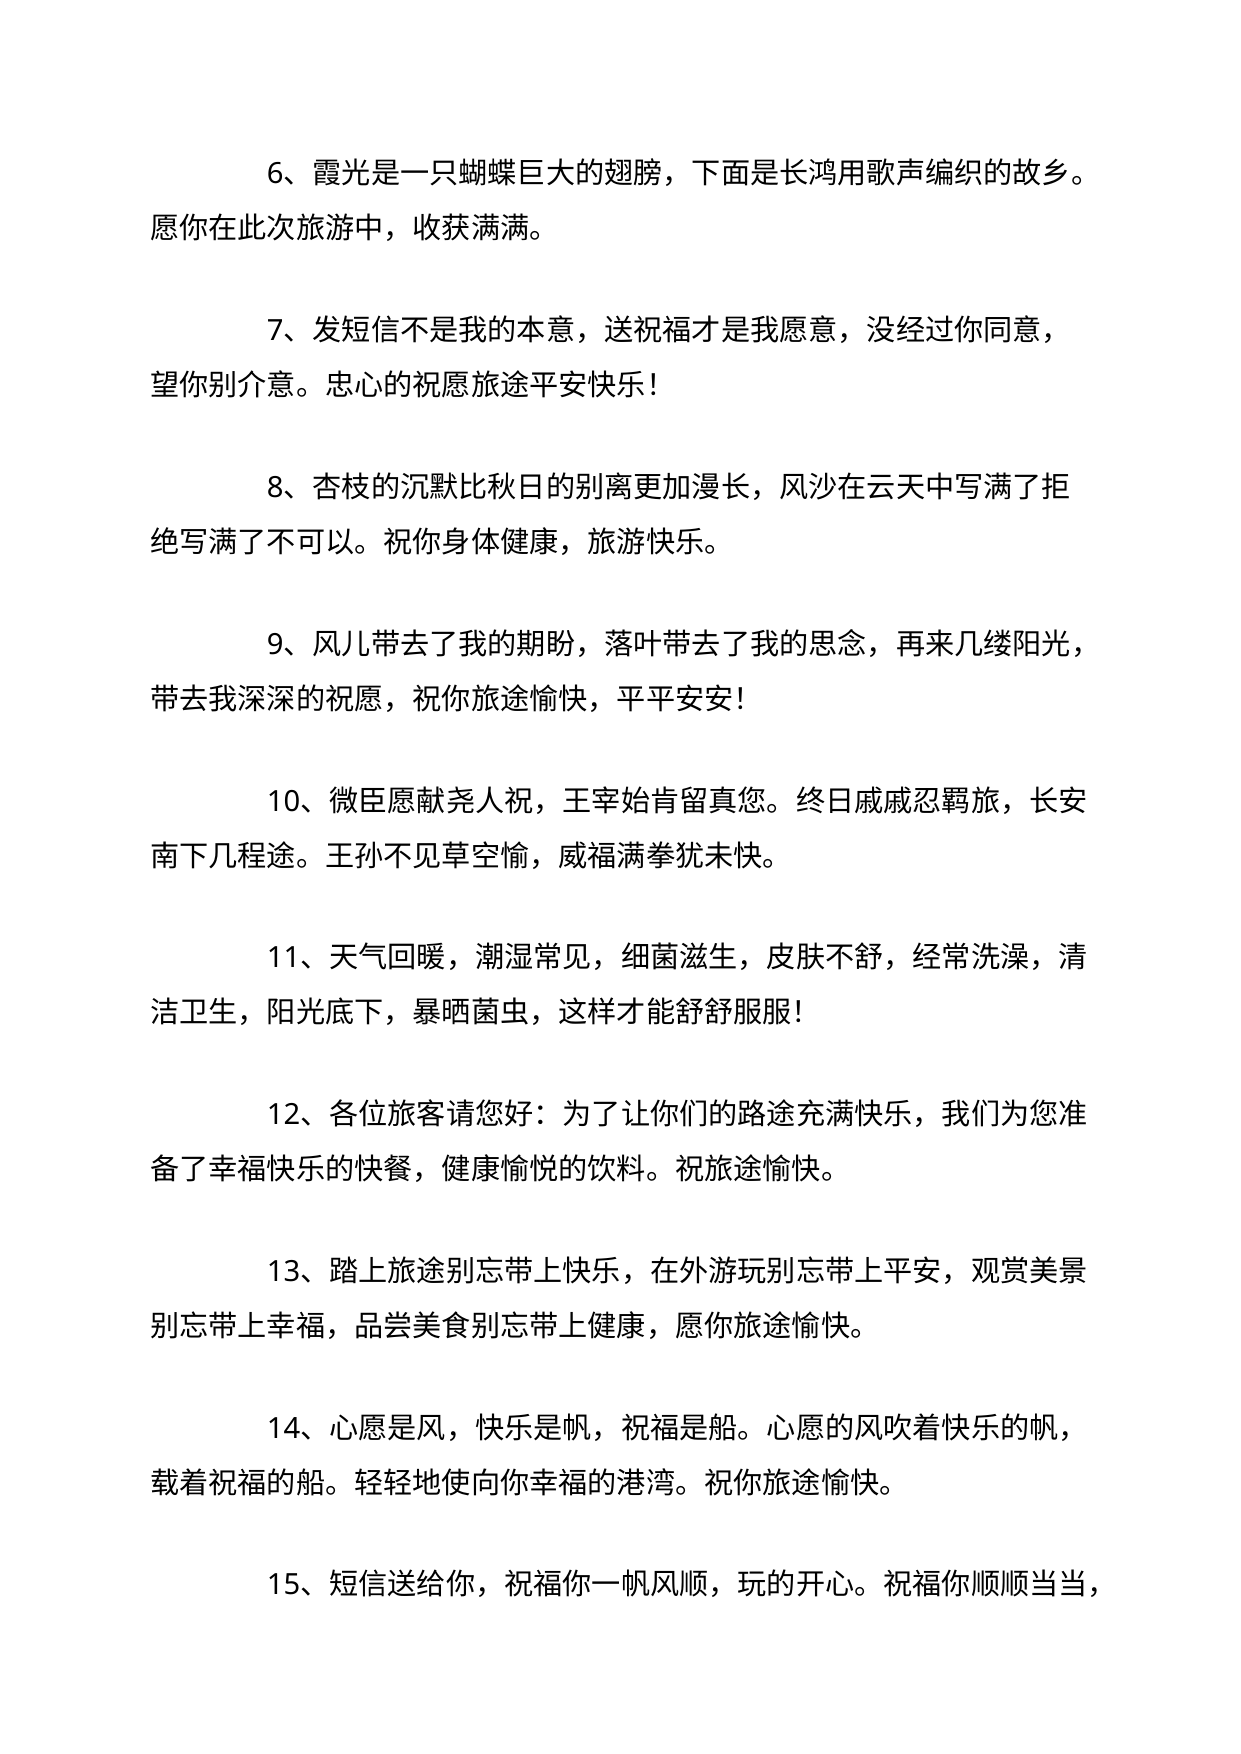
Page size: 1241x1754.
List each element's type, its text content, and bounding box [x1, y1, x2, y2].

text 9、风儿带去了我的期盼，落叶带去了我的思念，再来几缕阳光，带去我深深的祝愿，祝你旅途愉快，平平安安！ [150, 620, 1090, 718]
text 11、天气回暖，潮湿常见，细菌滋生，皮肤不舒，经常洗澡，清洁卫生，阳光底下，暴晒菌虫，这样才能舒舒服服！ [150, 934, 1090, 1031]
text 6、霞光是一只蝴蝶巨大的翅膀，下面是长鸿用歌声编织的故乡。愿你在此次旅游中，收获满满。 [150, 150, 1090, 247]
text 14、心愿是风，快乐是帆，祝福是船。心愿的风吹着快乐的帆，载着祝福的船。轻轻地使向你幸福的港湾。祝你旅途愉快。 [150, 1404, 1090, 1501]
text 12、各位旅客请您好：为了让你们的路途充满快乐，我们为您准备了幸福快乐的快餐，健康愉悦的饮料。祝旅途愉快。 [150, 1091, 1090, 1188]
text 10、微臣愿献尧人祝，王宰始肯留真您。终日戚戚忍羁旅，长安南下几程途。王孙不见草空愉，威福满拳犹未快。 [150, 777, 1090, 874]
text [150, 1561, 1090, 1603]
text 8、杏枝的沉默比秋日的别离更加漫长，风沙在云天中写满了拒绝写满了不可以。祝你身体健康，旅游快乐。 [150, 463, 1090, 561]
text 13、踏上旅途别忘带上快乐，在外游玩别忘带上平安，观赏美景别忘带上幸福，品尝美食别忘带上健康，愿你旅途愉快。 [150, 1247, 1090, 1345]
text 7、发短信不是我的本意，送祝福才是我愿意，没经过你同意，望你别介意。忠心的祝愿旅途平安快乐！ [150, 307, 1090, 404]
